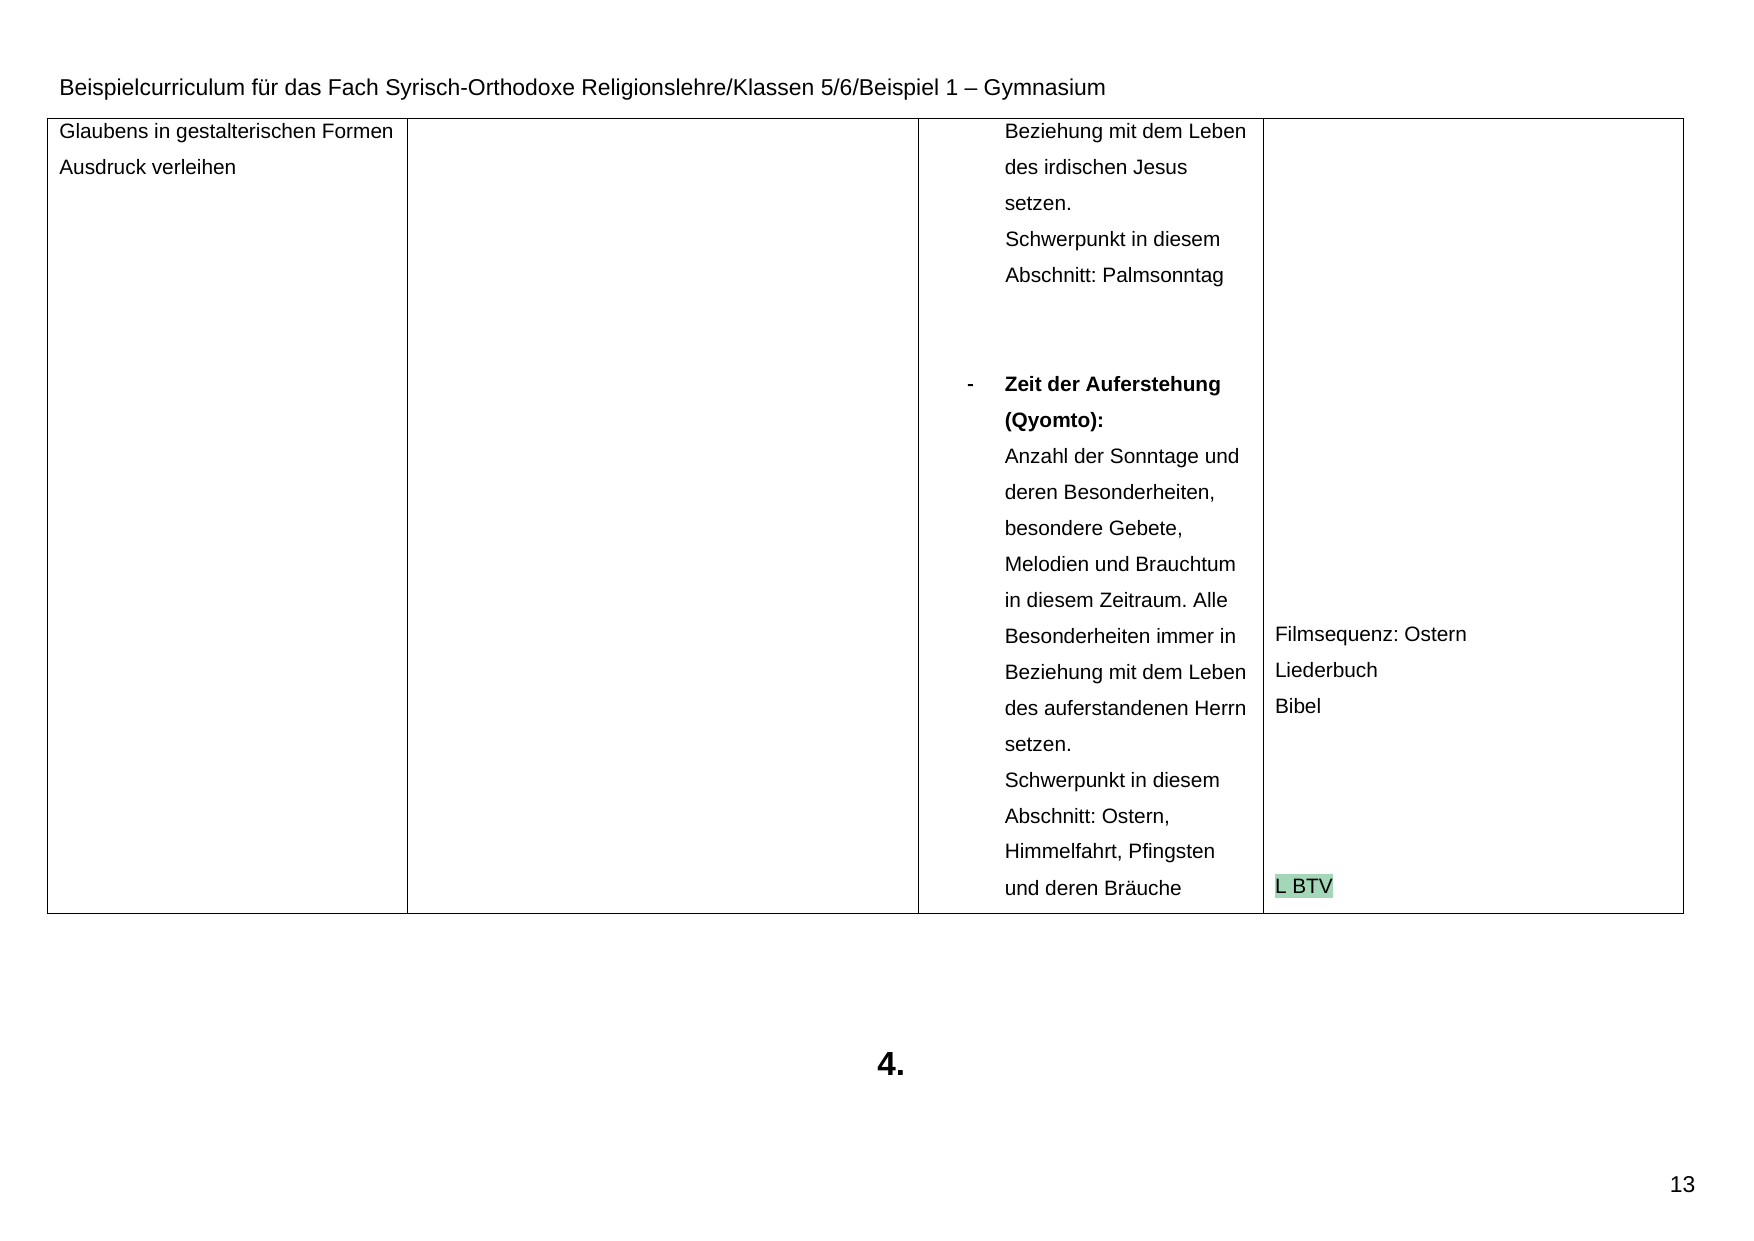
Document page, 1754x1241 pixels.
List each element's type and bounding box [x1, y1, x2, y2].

table_cell [408, 119, 918, 912]
table_cell [48, 119, 407, 912]
